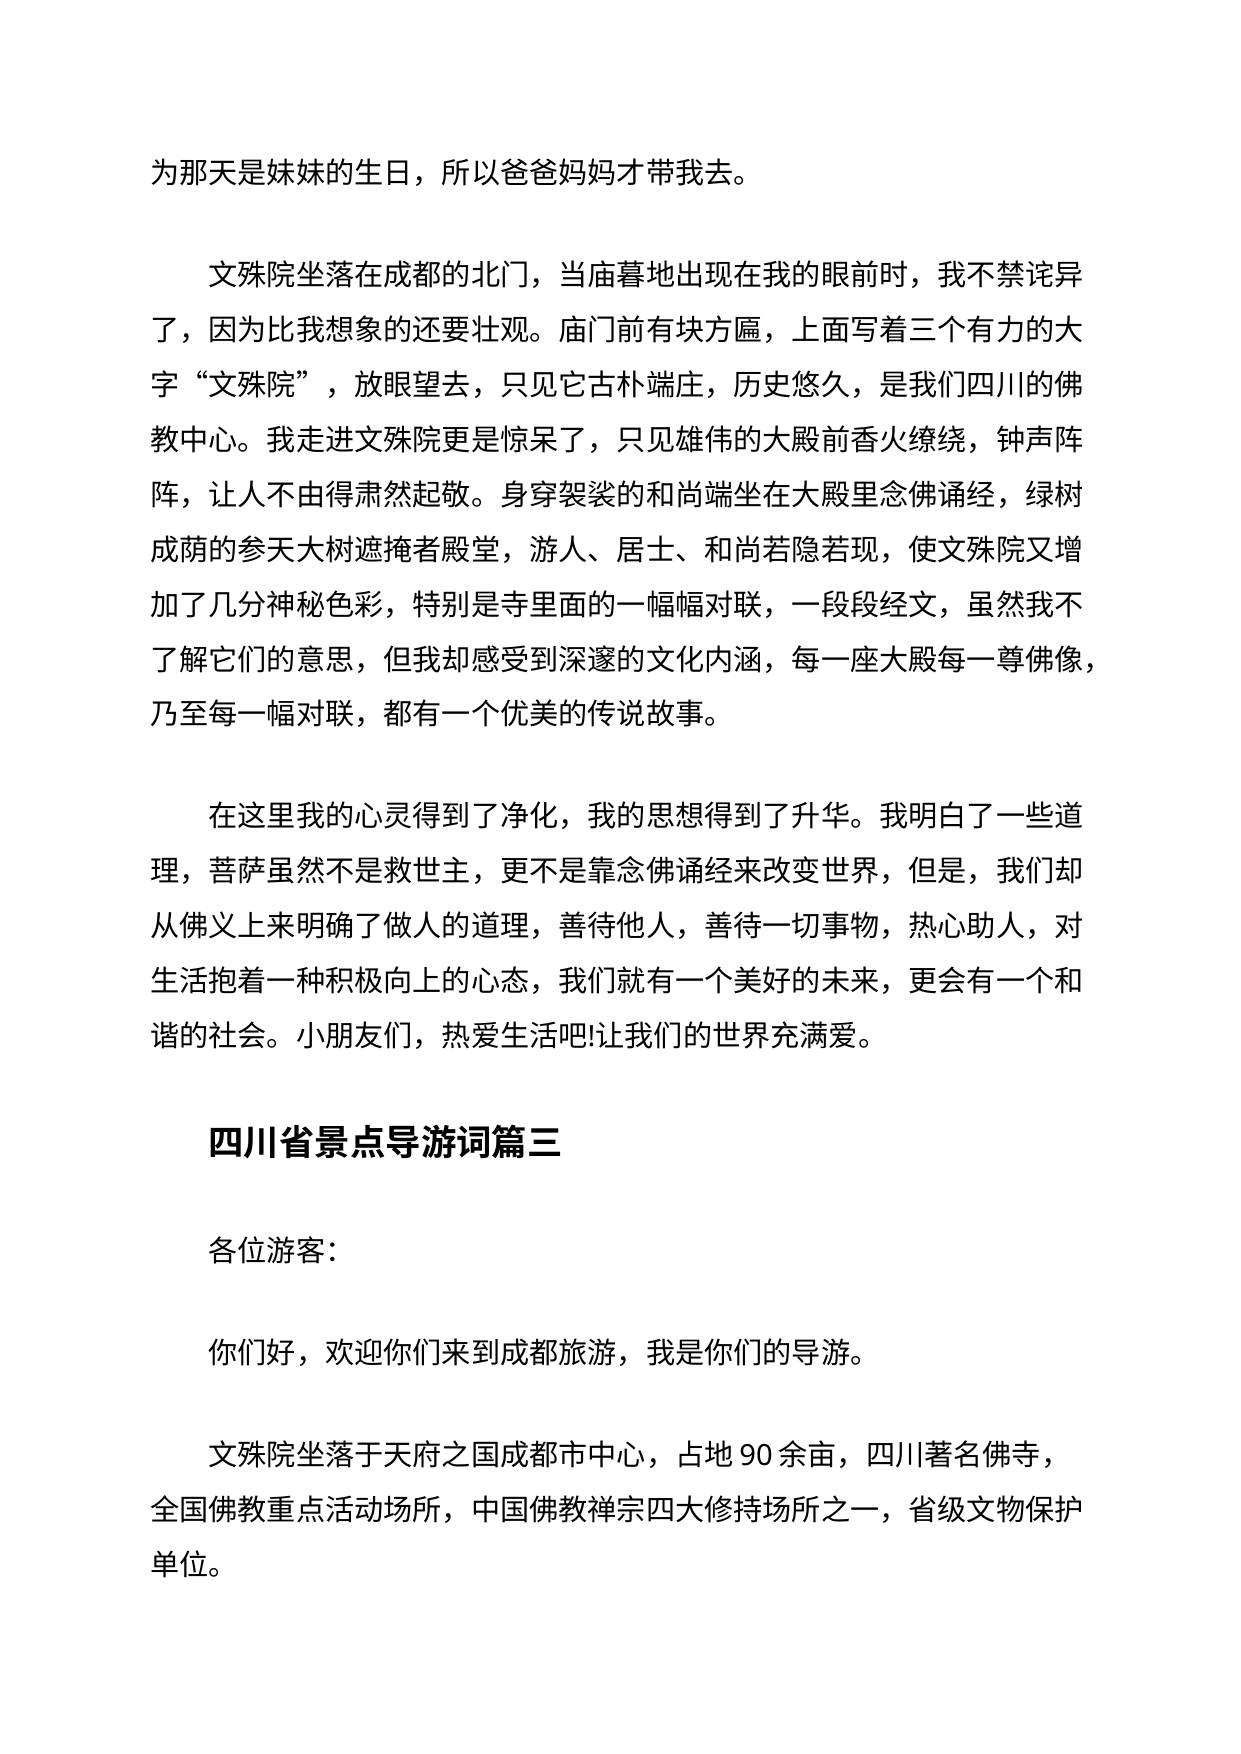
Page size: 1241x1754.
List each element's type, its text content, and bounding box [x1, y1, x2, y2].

text 你们好，欢迎你们来到成都旅游，我是你们的导游。 [150, 1329, 1090, 1372]
text 四川省景点导游词篇三 [150, 1114, 1090, 1166]
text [150, 150, 1090, 192]
text 在这里我的心灵得到了净化，我的思想得到了升华。我明白了一些道理，菩萨虽然不是救世主，更不是靠念佛诵经来改变世界，但是，我们却从佛义上来明确了做人的道理，善待他人，善待一切事物，热心助人，对生活抱着一种积极向上的心态，我们就有一个美好的未来，更会有一个和谐的社会。小朋友们，热爱生活吧!让我们的世界充满爱。 [150, 793, 1090, 1055]
text 各位游客： [150, 1228, 1090, 1270]
text 文殊院坐落于天府之国成都市中心，占地90余亩，四川著名佛寺，全国佛教重点活动场所，中国佛教禅宗四大修持场所之一，省级文物保护单位。 [150, 1431, 1090, 1583]
text 文殊院坐落在成都的北门，当庙暮地出现在我的眼前时，我不禁诧异了，因为比我想象的还要壮观。庙门前有块方匾，上面写着三个有力的大字“文殊院”，放眼望去，只见它古朴端庄，历史悠久，是我们四川的佛教中心。我走进文殊院更是惊呆了，只见雄伟的大殿前香火缭绕，钟声阵阵，让人不由得肃然起敬。身穿袈裟的和尚端坐在大殿里念佛诵经，绿树成荫的参天大树遮掩者殿堂，游人、居士、和尚若隐若现，使文殊院又增加了几分神秘色彩，特别是寺里面的一幅幅对联，一段段经文，虽然我不了解它们的意思，但我却感受到深邃的文化内涵，每一座大殿每一尊佛像，乃至每一幅对联，都有一个优美的传说故事。 [150, 252, 1090, 733]
